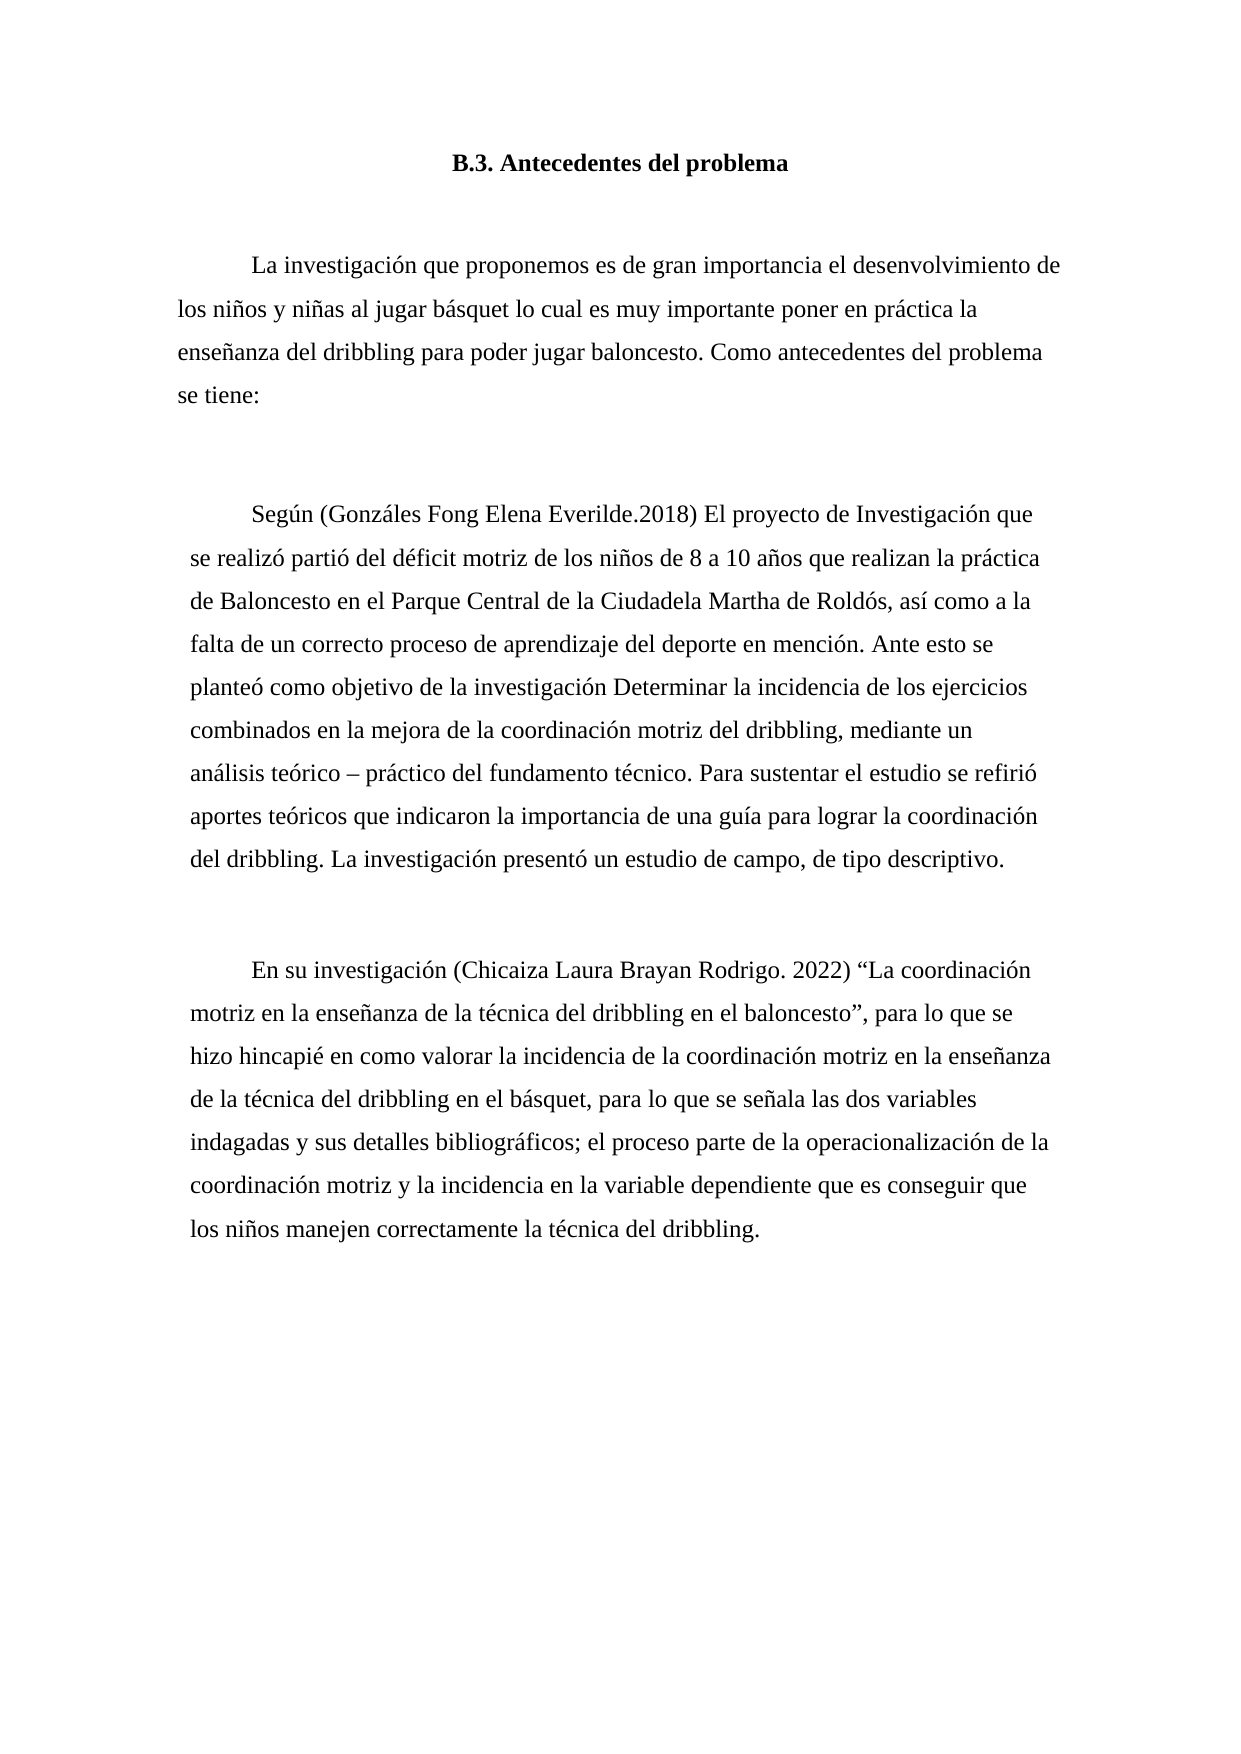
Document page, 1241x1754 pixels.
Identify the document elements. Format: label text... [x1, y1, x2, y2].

subtitle B.3. Antecedentes del problema [177, 148, 1063, 176]
text Según (Gonzáles Fong Elena Everilde.2018) El proyecto de Investigación que se realizó partió del déficit motriz de los niños de 8 a 10 años que realizan la práctica de Baloncesto en el Parque Central de la Ciudadela Martha de Roldós, así como a la falta de un correcto proceso de aprendizaje del deporte en mención. Ante esto se planteó como objetivo de la investigación Determinar la incidencia de los ejercicios combinados en la mejora de la coordinación motriz del dribbling, mediante un análisis teórico – práctico del fundamento técnico. Para sustentar el estudio se refirió aportes teóricos que indicaron la importancia de una guía para lograr la coordinación del dribbling. La investigación presentó un estudio de campo, de tipo descriptivo. [190, 499, 1053, 873]
text La investigación que proponemos es de gran importancia el desenvolvimiento de los niños y niñas al jugar básquet lo cual es muy importante poner en práctica la enseñanza del dribbling para poder jugar baloncesto. Como antecedentes del problema se tiene: [177, 251, 1063, 409]
text En su investigación (Chicaiza Laura Brayan Rodrigo. 2022) “La coordinación motriz en la enseñanza de la técnica del dribbling en el baloncesto”, para lo que se hizo hincapié en como valorar la incidencia de la coordinación motriz en la enseñanza de la técnica del dribbling en el básquet, para lo que se señala las dos variables indagadas y sus detalles bibliográficos; el proceso parte de la operacionalización de la coordinación motriz y la incidencia en la variable dependiente que es conseguir que los niños manejen correctamente la técnica del dribbling. [190, 955, 1053, 1242]
